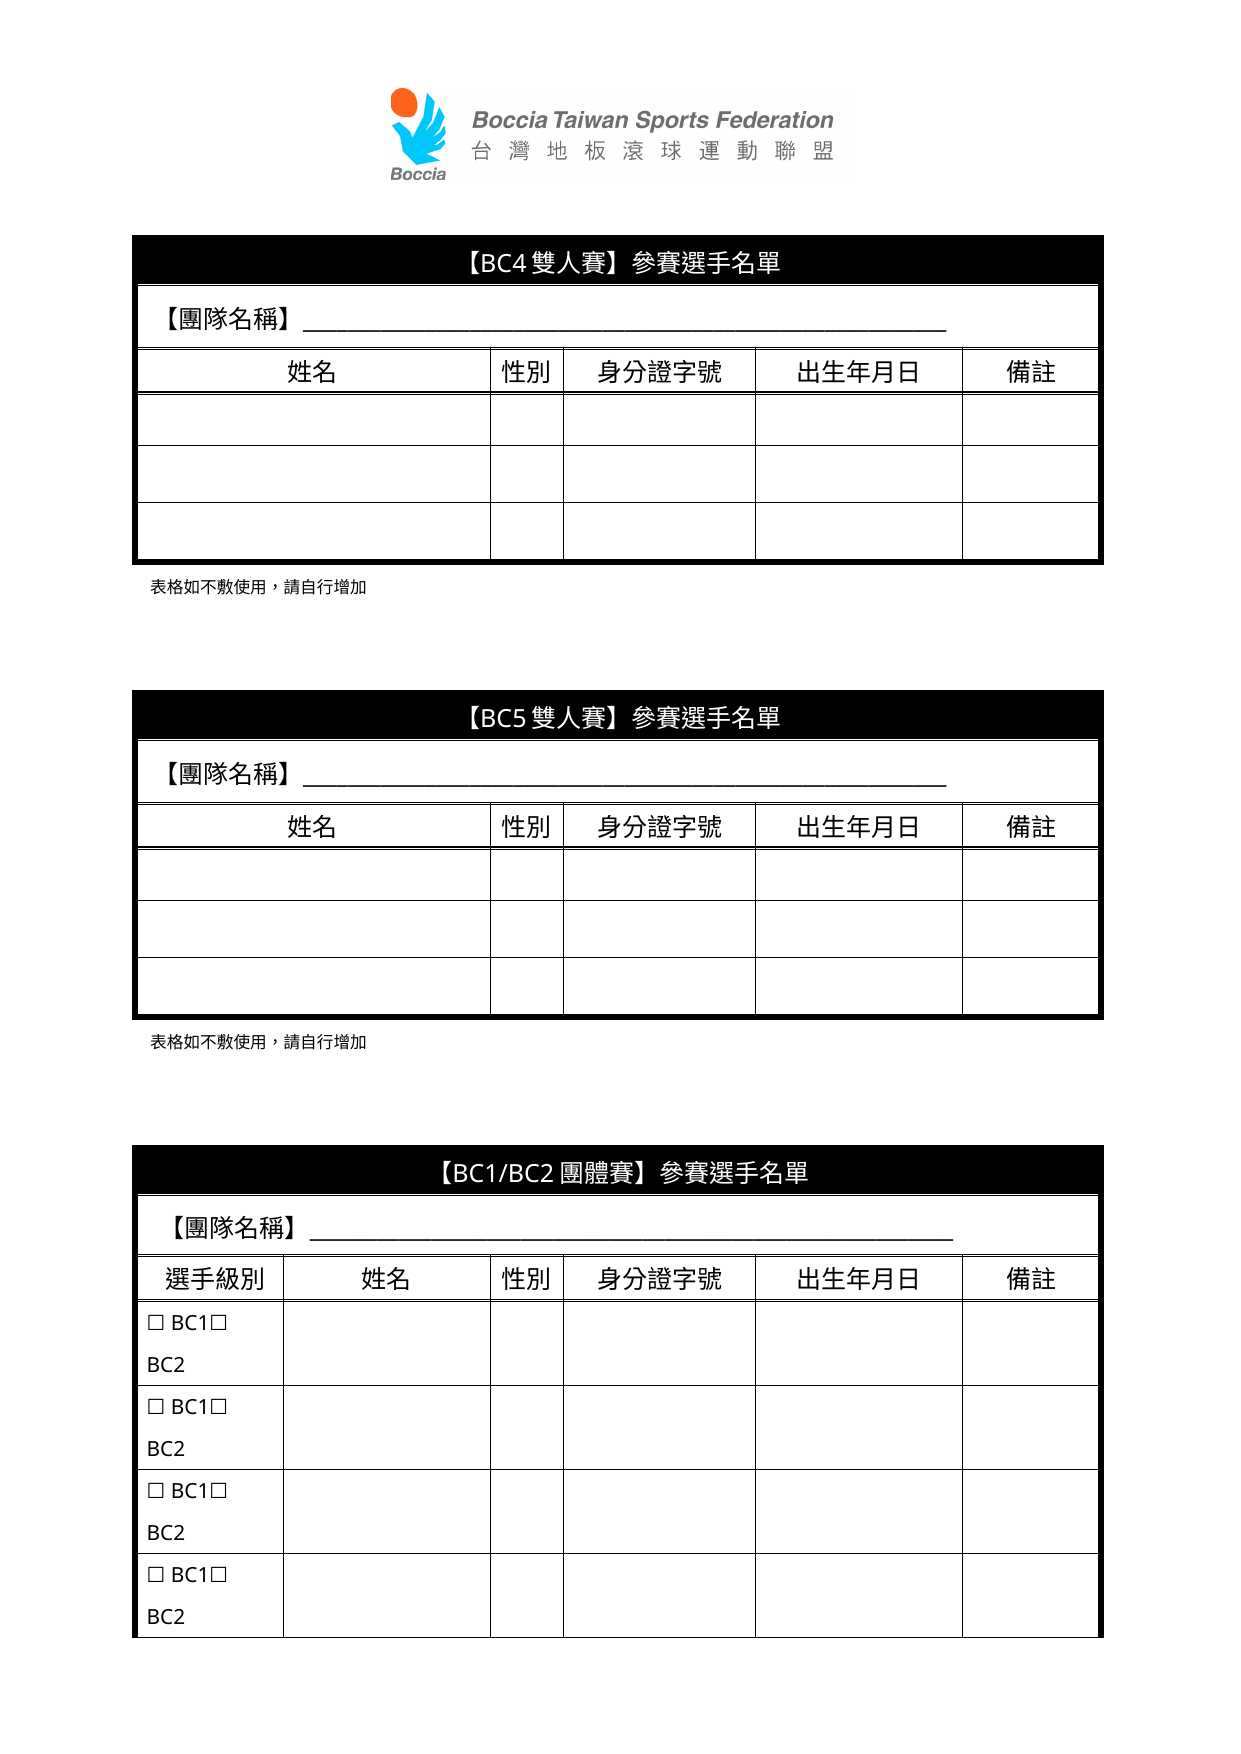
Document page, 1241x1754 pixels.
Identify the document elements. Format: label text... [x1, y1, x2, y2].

table_cell [756, 850, 962, 900]
table_cell 姓名 [284, 1257, 490, 1299]
table_cell [564, 503, 755, 559]
table_cell 出生年月日 [756, 805, 962, 846]
table_cell [564, 395, 755, 445]
table_cell [138, 958, 490, 1014]
table_cell 性別 [491, 805, 563, 846]
table_cell [138, 446, 490, 502]
table_cell [491, 1470, 563, 1553]
table_cell [284, 1386, 490, 1469]
table_cell [756, 1470, 962, 1553]
table_cell [756, 901, 962, 957]
text 表格如不敷使用，請自行增加 [150, 1020, 1090, 1062]
table_cell [491, 1386, 563, 1469]
table_cell [564, 446, 755, 502]
table_cell [284, 1554, 490, 1637]
table_cell [491, 1302, 563, 1385]
text 表格如不敷使用，請自行增加 [150, 565, 1090, 607]
table_cell [564, 1386, 755, 1469]
table_cell [963, 901, 1098, 957]
table_cell [491, 901, 563, 957]
table_cell [491, 1554, 563, 1637]
table_cell [756, 958, 962, 1014]
table_cell 選手級別 [138, 1257, 283, 1299]
table_cell 性別 [491, 1257, 563, 1299]
table_cell [564, 1554, 755, 1637]
table_cell [138, 503, 490, 559]
table_cell [491, 446, 563, 502]
table_cell [963, 1470, 1098, 1553]
table_cell ☐ BC1☐ BC2 [138, 1470, 283, 1553]
table_cell 姓名 [138, 805, 490, 846]
table_cell [138, 850, 490, 900]
table_cell 備註 [963, 805, 1098, 846]
table_cell [138, 901, 490, 957]
table_cell [756, 503, 962, 559]
picture [391, 88, 850, 180]
table_header 【BC4雙人賽】參賽選手名單 [138, 241, 1098, 283]
table_cell [756, 1554, 962, 1637]
table_cell 【團隊名稱】__________________________________________________________ [138, 286, 1098, 347]
table_cell 【團隊名稱】__________________________________________________________ [138, 741, 1098, 802]
table_cell [963, 503, 1098, 559]
table_cell [963, 958, 1098, 1014]
table_header 【BC5雙人賽】參賽選手名單 [138, 696, 1098, 738]
table_cell [756, 1302, 962, 1385]
table_cell [756, 446, 962, 502]
table_cell 姓名 [138, 350, 490, 391]
table_cell [963, 1554, 1098, 1637]
table_cell [963, 1386, 1098, 1469]
table_cell 身分證字號 [564, 805, 755, 846]
table_cell 性別 [491, 350, 563, 391]
table_cell ☐ BC1☐ BC2 [138, 1554, 283, 1637]
table_cell 出生年月日 [756, 1257, 962, 1299]
table_cell [963, 395, 1098, 445]
table_cell [756, 395, 962, 445]
table_cell [564, 901, 755, 957]
table_cell [284, 1302, 490, 1385]
table_cell 出生年月日 [756, 350, 962, 391]
table_header 【BC1/BC2團體賽】參賽選手名單 [138, 1151, 1098, 1193]
table_cell 【團隊名稱】__________________________________________________________ [138, 1196, 1098, 1254]
table_cell 身分證字號 [564, 1257, 755, 1299]
table_cell [138, 395, 490, 445]
table_cell [491, 395, 563, 445]
table_cell ☐ BC1☐ BC2 [138, 1302, 283, 1385]
table_cell [491, 850, 563, 900]
table_cell [564, 850, 755, 900]
table_cell [564, 1302, 755, 1385]
table_cell [963, 446, 1098, 502]
table_cell 身分證字號 [564, 350, 755, 391]
table_cell [491, 958, 563, 1014]
table_cell [564, 958, 755, 1014]
table_cell 備註 [963, 350, 1098, 391]
table_cell [564, 1470, 755, 1553]
table_cell [963, 1302, 1098, 1385]
table_cell ☐ BC1☐ BC2 [138, 1386, 283, 1469]
table_cell [963, 850, 1098, 900]
table_cell [491, 503, 563, 559]
table_cell [756, 1386, 962, 1469]
table_cell [284, 1470, 490, 1553]
table_cell 備註 [963, 1257, 1098, 1299]
